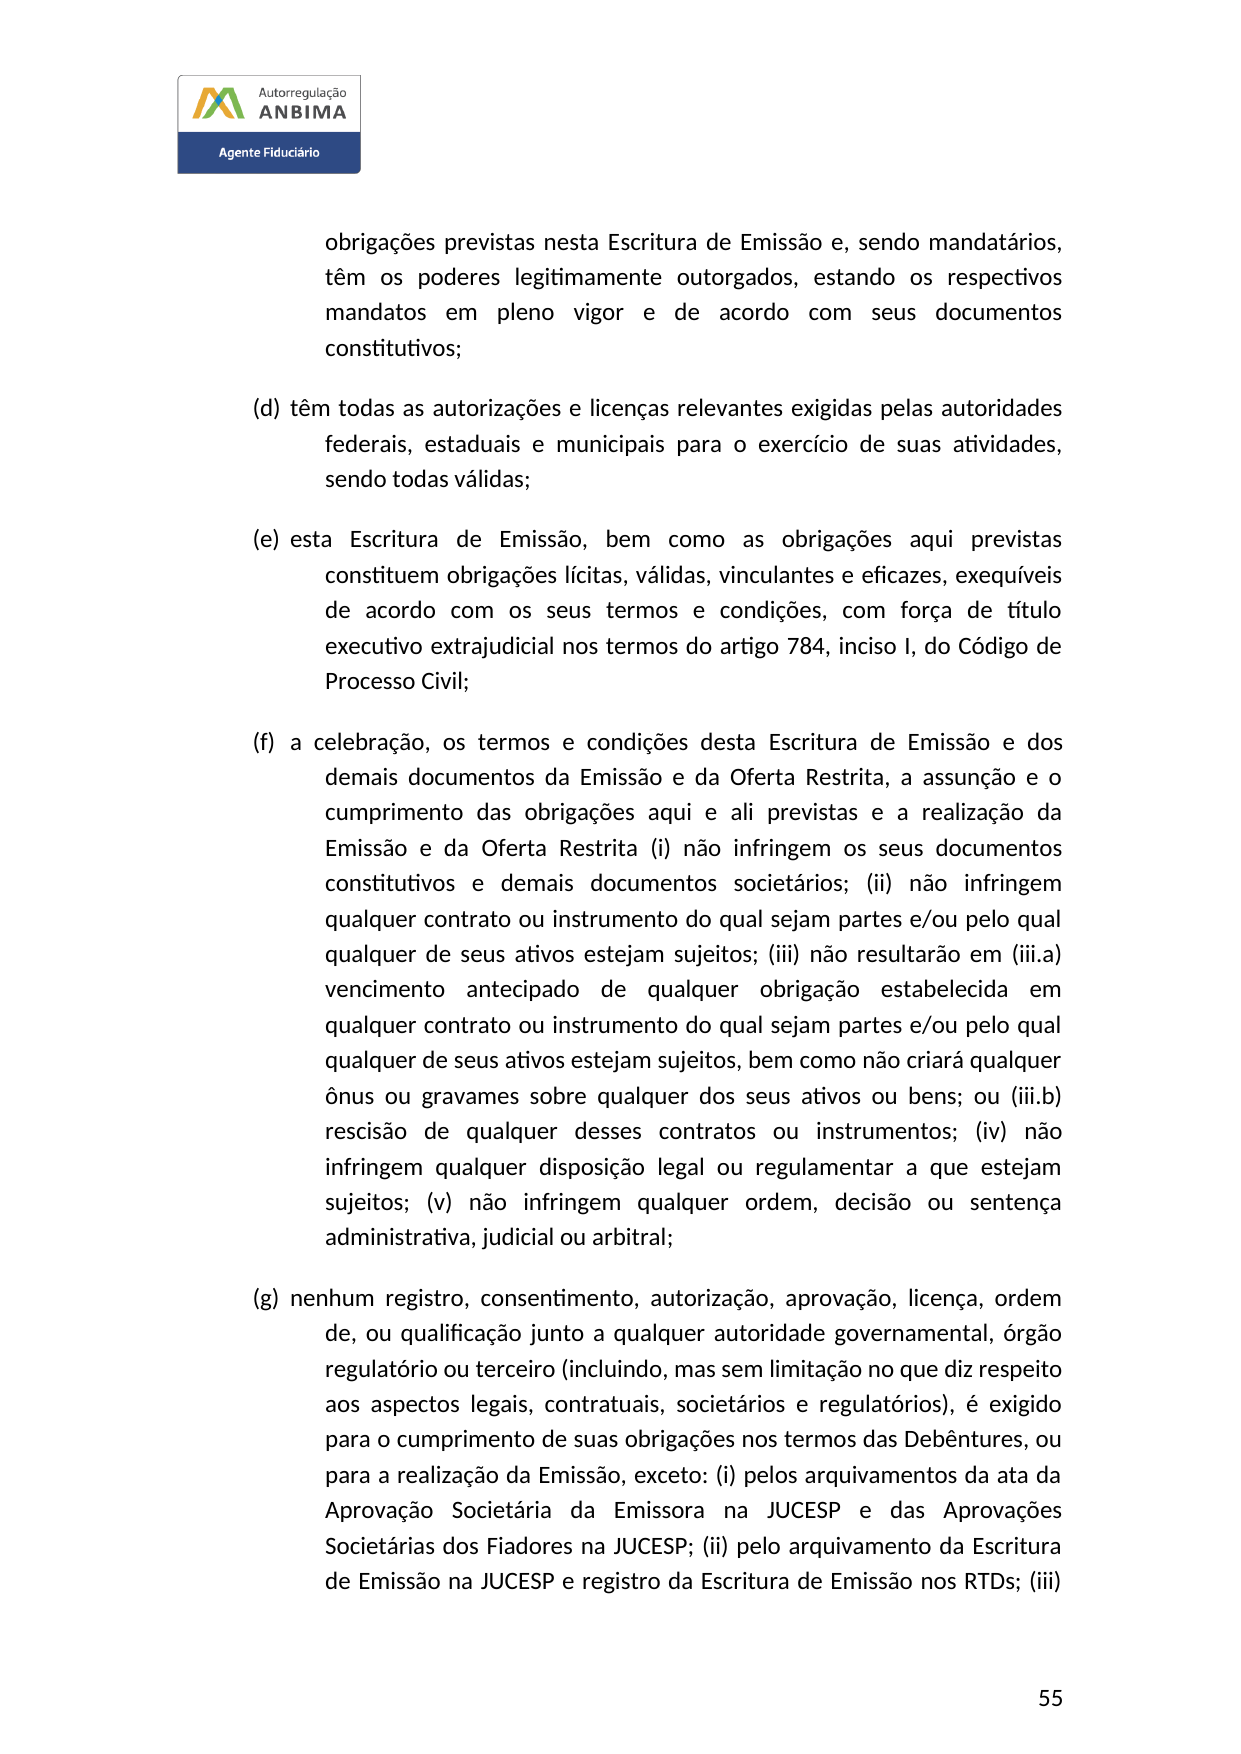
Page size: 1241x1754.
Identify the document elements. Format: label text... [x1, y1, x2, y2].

list a celebração, os termos e condições desta Escritura de Emissão e dos demais documentos da Emissão e da Oferta Restrita, a assunção e o cumprimento das obrigações aqui e ali previstas e a realização da Emissão e da Oferta Restrita (i) não infringem os seus documentos constitutivos e demais documentos societários; (ii) não infringem qualquer contrato ou instrumento do qual sejam partes e/ou pelo qual qualquer de seus ativos estejam sujeitos; (iii) não resultarão em (iii.a) vencimento antecipado de qualquer obrigação estabelecida em qualquer contrato ou instrumento do qual sejam partes e/ou pelo qual qualquer de seus ativos estejam sujeitos, bem como não criará qualquer ônus ou gravames sobre qualquer dos seus ativos ou bens; ou (iii.b) rescisão de qualquer desses contratos ou instrumentos; (iv) não infringem qualquer disposição legal ou regulamentar a que estejam sujeitos; (v) não infringem qualquer ordem, decisão ou sentença administrativa, judicial ou arbitral; [252, 722, 1063, 1253]
list esta Escritura de Emissão, bem como as obrigações aqui previstas constituem obrigações lícitas, válidas, vinculantes e eficazes, exequíveis de acordo com os seus termos e condições, com força de título executivo extrajudicial nos termos do artigo 784, inciso I, do Código de Processo Civil; [252, 519, 1063, 697]
picture [177, 75, 361, 174]
list têm todas as autorizações e licenças relevantes exigidas pelas autoridades federais, estaduais e municipais para o exercício de suas atividades, sendo todas válidas; [252, 388, 1063, 494]
